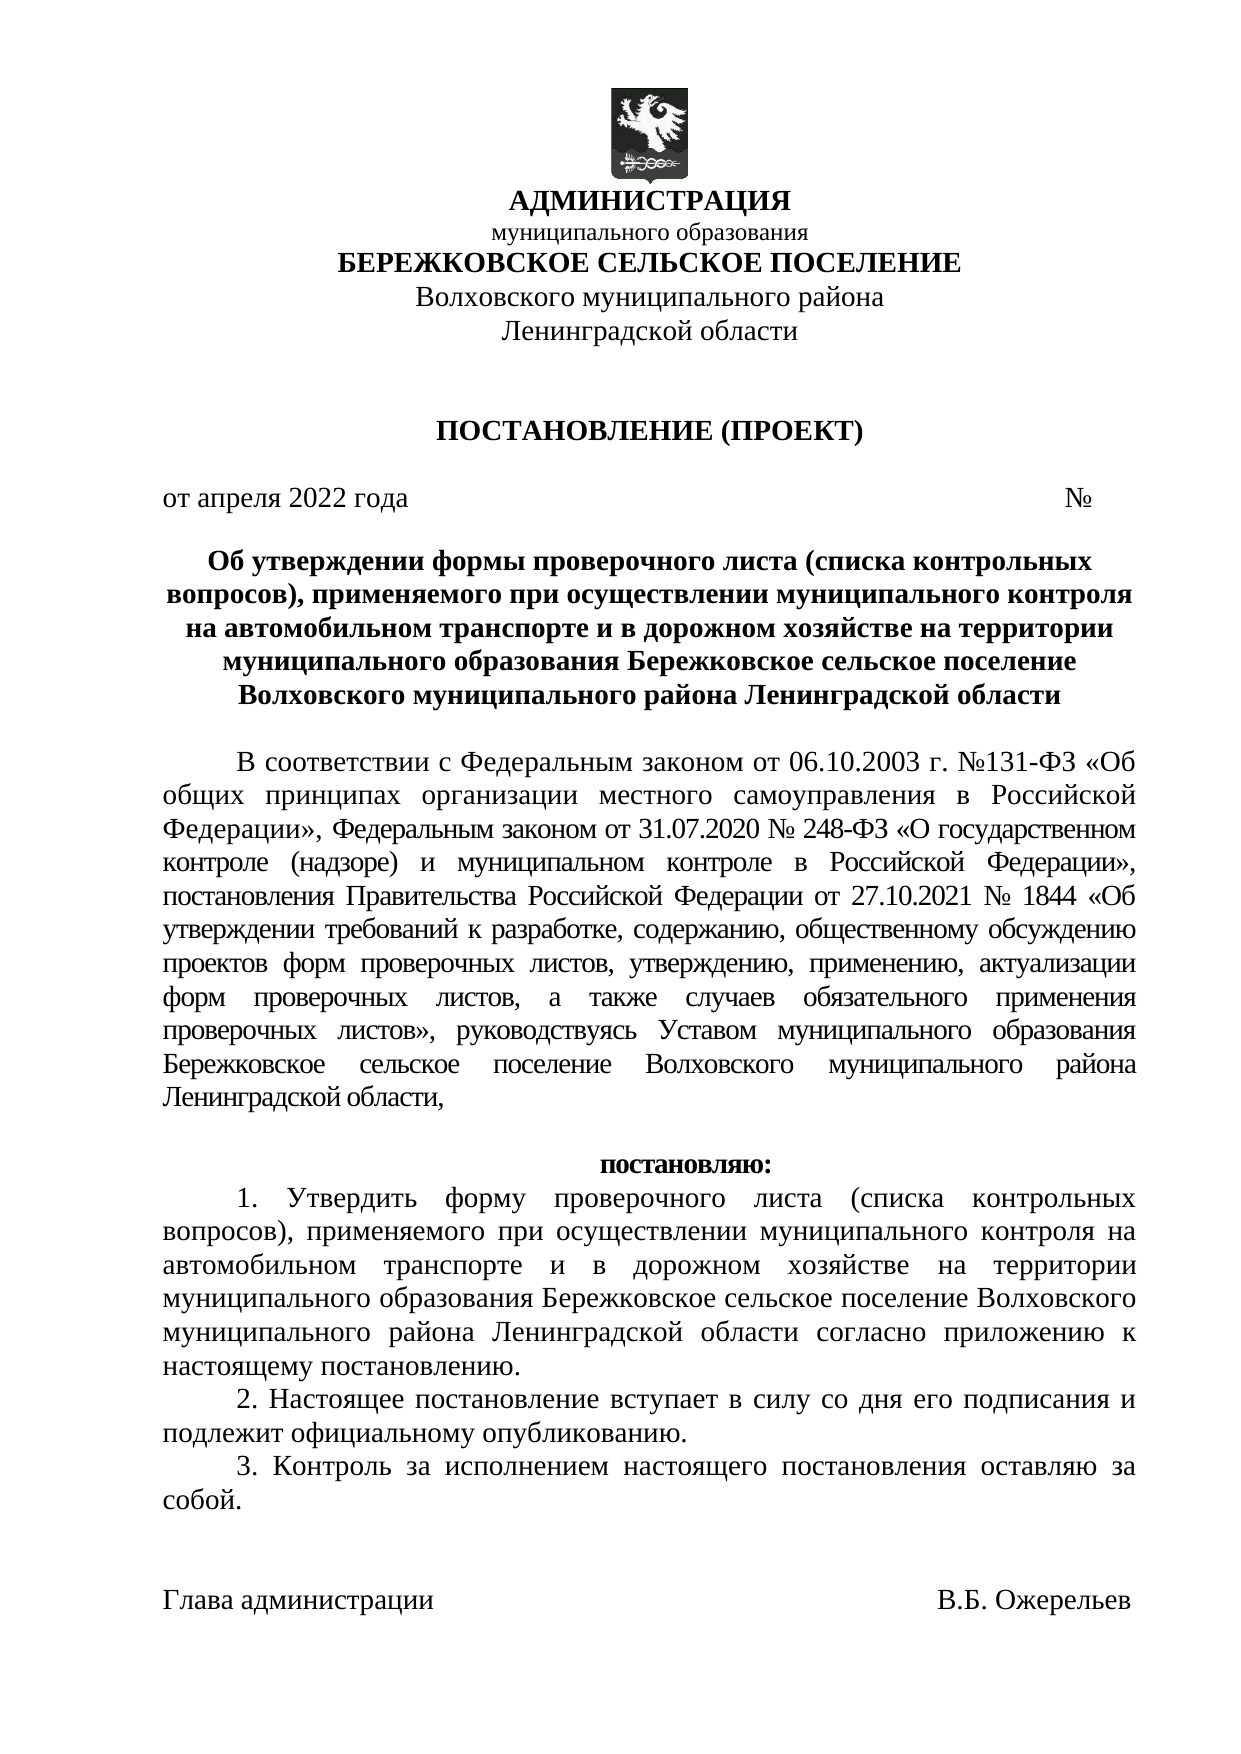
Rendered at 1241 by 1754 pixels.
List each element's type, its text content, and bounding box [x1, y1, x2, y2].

text БЕРЕЖКОВСКОЕ СЕЛЬСКОЕ ПОСЕЛЕНИЕ [162, 246, 1137, 279]
text В соответствии с Федеральным законом от 06.10.2003 г. №131-ФЗ «Об общих принципах организации местного самоуправления в Российской Федерации», Федеральным законом от 31.07.2020 № 248-ФЗ «О государственном контроле (надзоре) и муниципальном контроле в Российской Федерации», постановления Правительства Российской Федерации от 27.10.2021 № 1844 «Об утверждении требований к разработке, содержанию, общественному обсуждению проектов форм проверочных листов, утверждению, применению, актуализации форм проверочных листов, а также случаев обязательного применения проверочных листов», руководствуясь Уставом муниципального образования Бережковское сельское поселение Волховского муниципального района Ленинградской области, [162, 744, 1137, 1113]
text 1. Утвердить форму проверочного листа (списка контрольных вопросов), применяемого при осуществлении муниципального контроля на автомобильном транспорте и в дорожном хозяйстве на территории муниципального образования Бережковское сельское поселение Волховского муниципального района Ленинградской области согласно приложению к настоящему постановлению. [162, 1180, 1137, 1381]
text АДМИНИСТРАЦИЯ [162, 183, 1137, 217]
text 3. Контроль за исполнением настоящего постановления оставляю за собой. [162, 1448, 1137, 1515]
text ПОСТАНОВЛЕНИЕ (ПРОЕКТ) [162, 413, 1137, 447]
text от апреля 2022 года № [162, 480, 1137, 514]
picture [611, 88, 688, 184]
text Волховского муниципального района [162, 279, 1137, 313]
text 2. Настоящее постановление вступает в силу со дня его подписания и подлежит официальному опубликованию. [162, 1381, 1137, 1448]
text постановляю: [162, 1146, 1137, 1180]
text Глава администрации В.Б. Ожерельев [162, 1582, 1137, 1616]
text Ленинградской области [162, 313, 1137, 346]
text муниципального образования [162, 217, 1137, 246]
text Об утверждении формы проверочного листа (списка контрольных вопросов), применяемого при осуществлении муниципального контроля на автомобильном транспорте и в дорожном хозяйстве на территории муниципального образования Бережковское сельское поселение Волховского муниципального района Ленинградской области [162, 543, 1137, 710]
